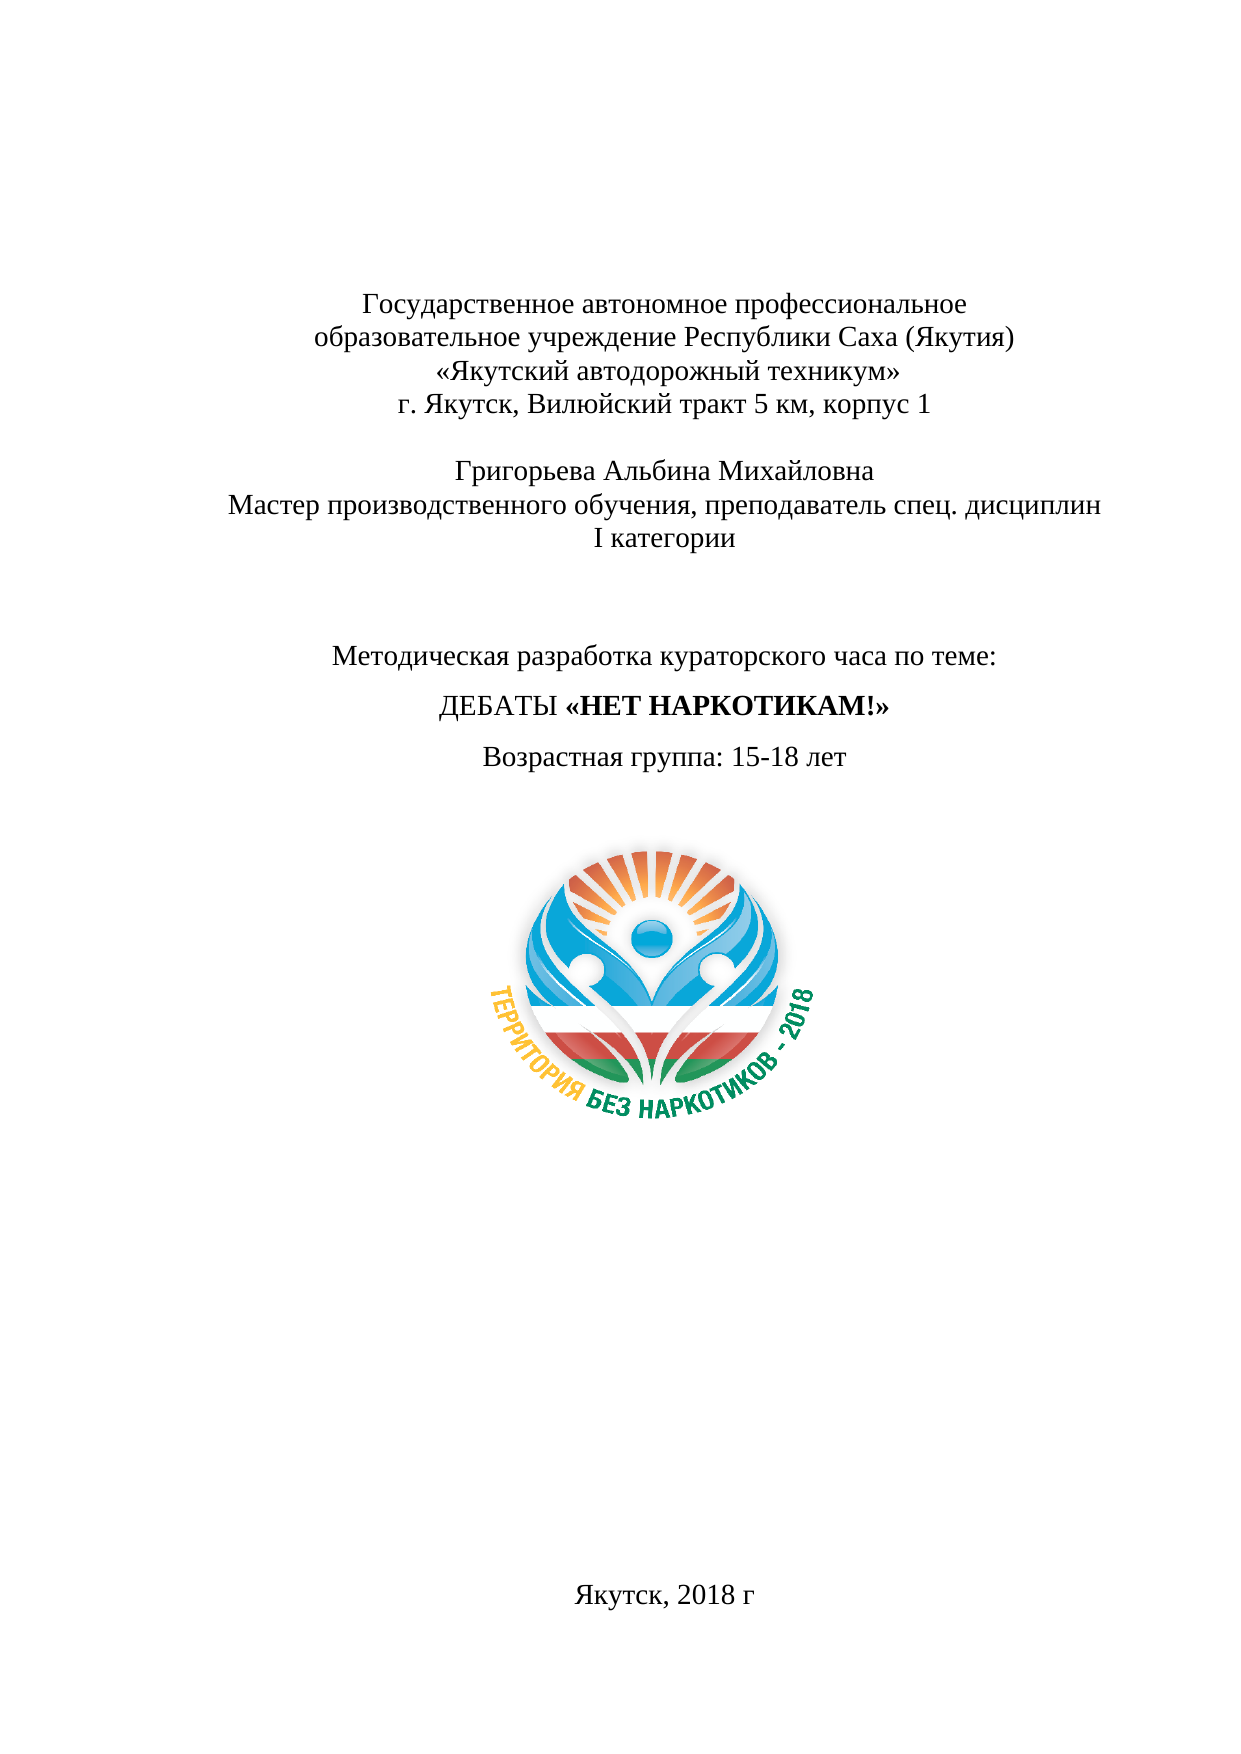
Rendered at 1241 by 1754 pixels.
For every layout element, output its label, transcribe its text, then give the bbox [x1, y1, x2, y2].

text Методическая разработка кураторского часа по теме: [177, 638, 1152, 672]
text образовательное учреждение Республики Саха (Якутия) [177, 319, 1152, 353]
picture [471, 815, 833, 1147]
text I категории [177, 521, 1152, 554]
text г. Якутск, Вилюйский тракт 5 км, корпус 1 [177, 386, 1152, 420]
text Якутск, 2018 г [177, 1577, 1152, 1611]
text Возрастная группа: 15-18 лет [177, 739, 1152, 772]
text Государственное автономное профессиональное [177, 286, 1152, 319]
text Мастер производственного обучения, преподаватель спец. дисциплин [177, 487, 1152, 521]
text ДЕБАТЫ «НЕТ НАРКОТИКАМ!» [177, 688, 1152, 722]
text «Якутский автодорожный техникум» [177, 353, 1152, 386]
text Григорьева Альбина Михайловна [177, 453, 1152, 487]
